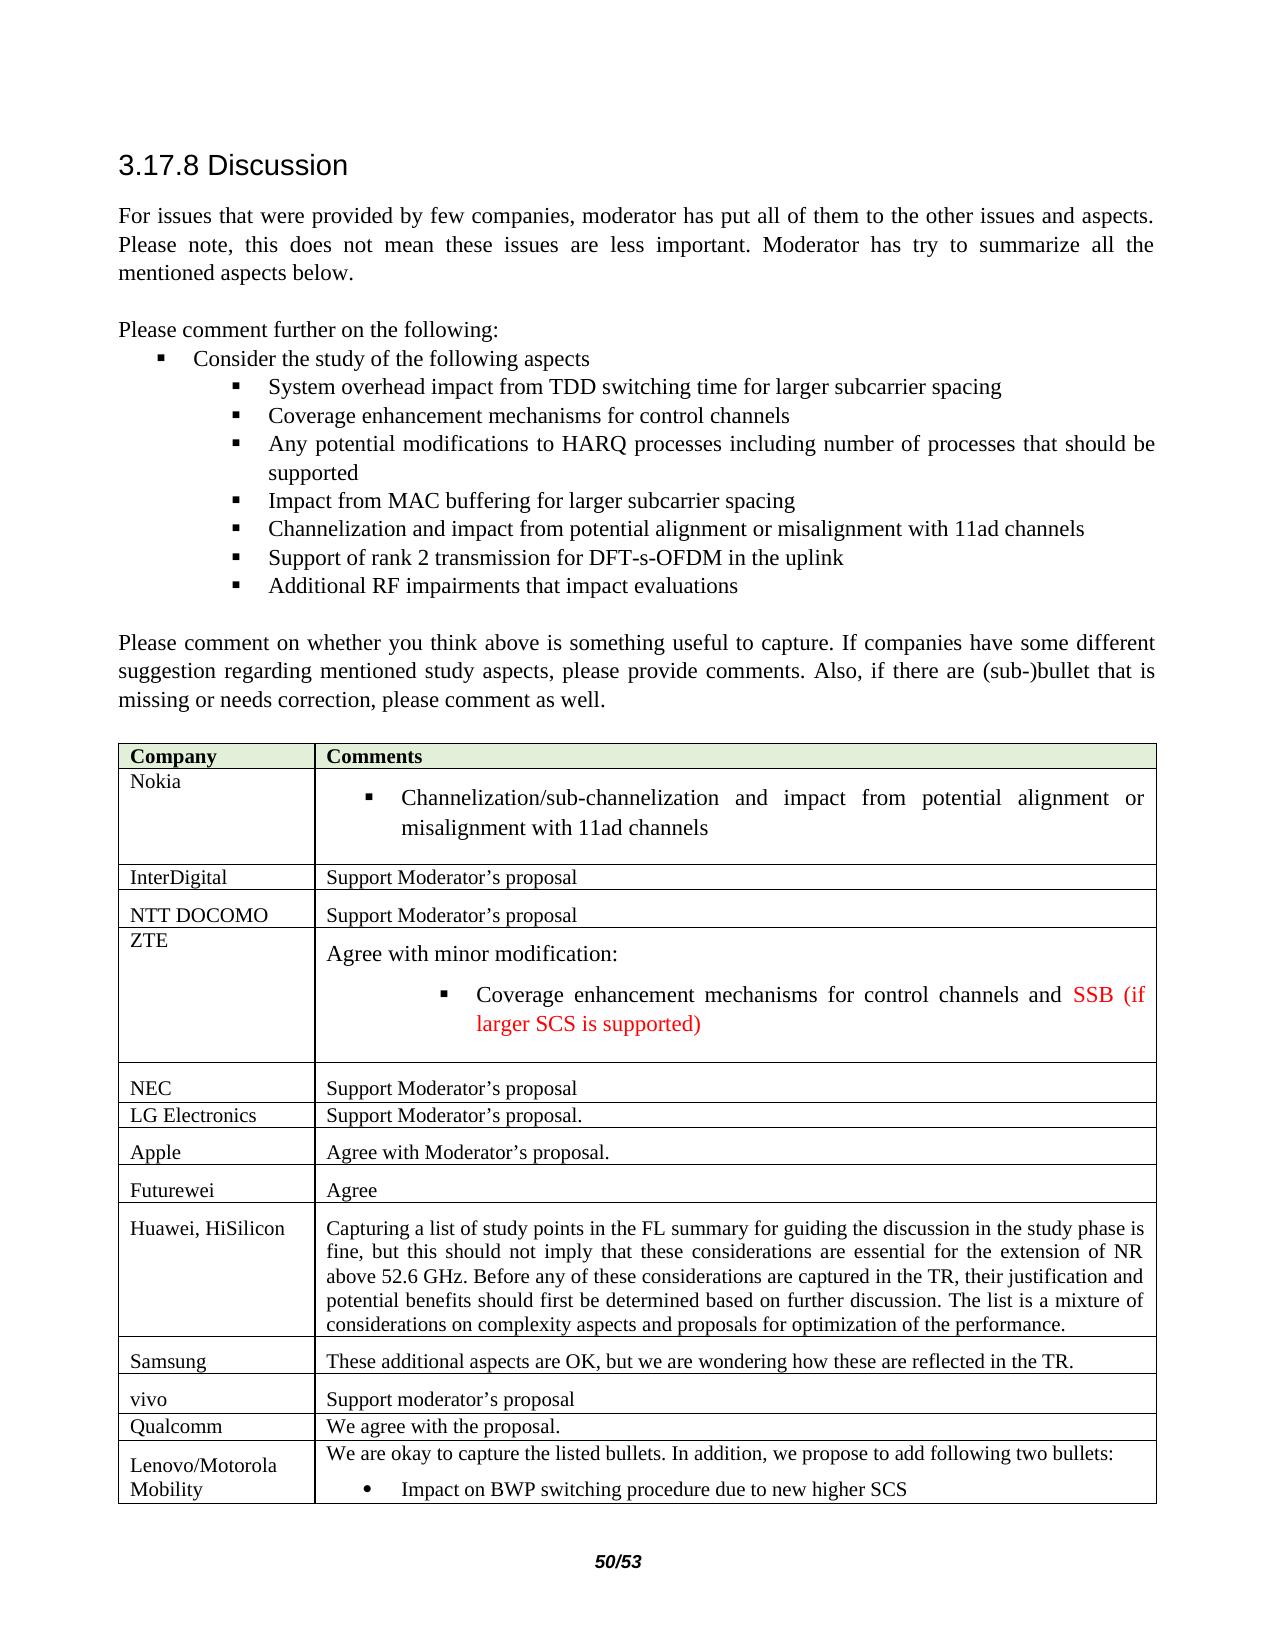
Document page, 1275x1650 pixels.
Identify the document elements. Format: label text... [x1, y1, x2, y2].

table_cell Channelization/sub-channelization and impact from potential alignment or misalignment with 11ad channels [316, 769, 1156, 864]
table_cell Support Moderator’s proposal [316, 865, 1156, 889]
table_cell Futurewei [119, 1165, 314, 1202]
subtitle 3.17.8 Discussion [118, 148, 1157, 181]
table_cell ZTE [119, 928, 314, 1062]
table_cell InterDigital [119, 865, 314, 889]
list Coverage enhancement mechanisms for control channels [231, 402, 1157, 428]
table_cell Nokia [119, 769, 314, 864]
table_cell Capturing a list of study points in the FL summary for guiding the discussion in the study phase is fine, but this should not imply that these considerations are essential for the extension of NR above 52.6 GHz. Before any of these considerations are captured in the TR, their justification and potential benefits should first be determined based on further discussion. The list is a mixture of considerations on complexity aspects and proposals for optimization of the performance. [316, 1203, 1156, 1336]
table_cell Agree with Moderator’s proposal. [316, 1128, 1156, 1164]
list Channelization and impact from potential alignment or misalignment with 11ad channels [231, 515, 1157, 542]
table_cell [316, 1441, 1156, 1503]
text Please comment on whether you think above is something useful to capture. If companies have some different suggestion regarding mentioned study aspects, please provide comments. Also, if there are (sub-)bullet that is missing or needs correction, please comment as well. [118, 629, 1157, 712]
table_cell Apple [119, 1128, 314, 1164]
table_cell NTT DOCOMO [119, 890, 314, 927]
table_header Company [119, 744, 314, 768]
table_cell Agree [316, 1165, 1156, 1202]
list System overhead impact from TDD switching time for larger subcarrier spacing [231, 373, 1157, 399]
table_cell Support Moderator’s proposal. [316, 1103, 1156, 1127]
text Please comment further on the following: [118, 316, 1157, 343]
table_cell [119, 1441, 314, 1503]
table_cell LG Electronics [119, 1103, 314, 1127]
list Any potential modifications to HARQ processes including number of processes that should be supported [231, 430, 1157, 485]
table_cell Samsung [119, 1337, 314, 1373]
table_cell Support Moderator’s proposal [316, 1063, 1156, 1102]
list Consider the study of the following aspects [156, 345, 1157, 371]
table_cell Support Moderator’s proposal [316, 890, 1156, 927]
table_cell These additional aspects are OK, but we are wondering how these are reflected in the TR. [316, 1337, 1156, 1373]
list Additional RF impairments that impact evaluations [231, 572, 1157, 599]
table_cell vivo [119, 1374, 314, 1413]
list Impact from MAC buffering for larger subcarrier spacing [231, 487, 1157, 513]
table_cell Support moderator’s proposal [316, 1374, 1156, 1413]
table_cell Huawei, HiSilicon [119, 1203, 314, 1336]
table_cell Agree with minor modification: Coverage enhancement mechanisms for control channels and SSB (if larger SCS is supported) [316, 928, 1156, 1062]
text For issues that were provided by few companies, moderator has put all of them to the other issues and aspects. Please note, this does not mean these issues are less important. Moderator has try to summarize all the mentioned aspects below. [118, 203, 1157, 286]
table_cell Qualcomm [119, 1414, 314, 1440]
list Support of rank 2 transmission for DFT-s-OFDM in the uplink [231, 544, 1157, 570]
table_header Comments [316, 744, 1156, 768]
table_cell NEC [119, 1063, 314, 1102]
table_cell We agree with the proposal. [316, 1414, 1156, 1440]
